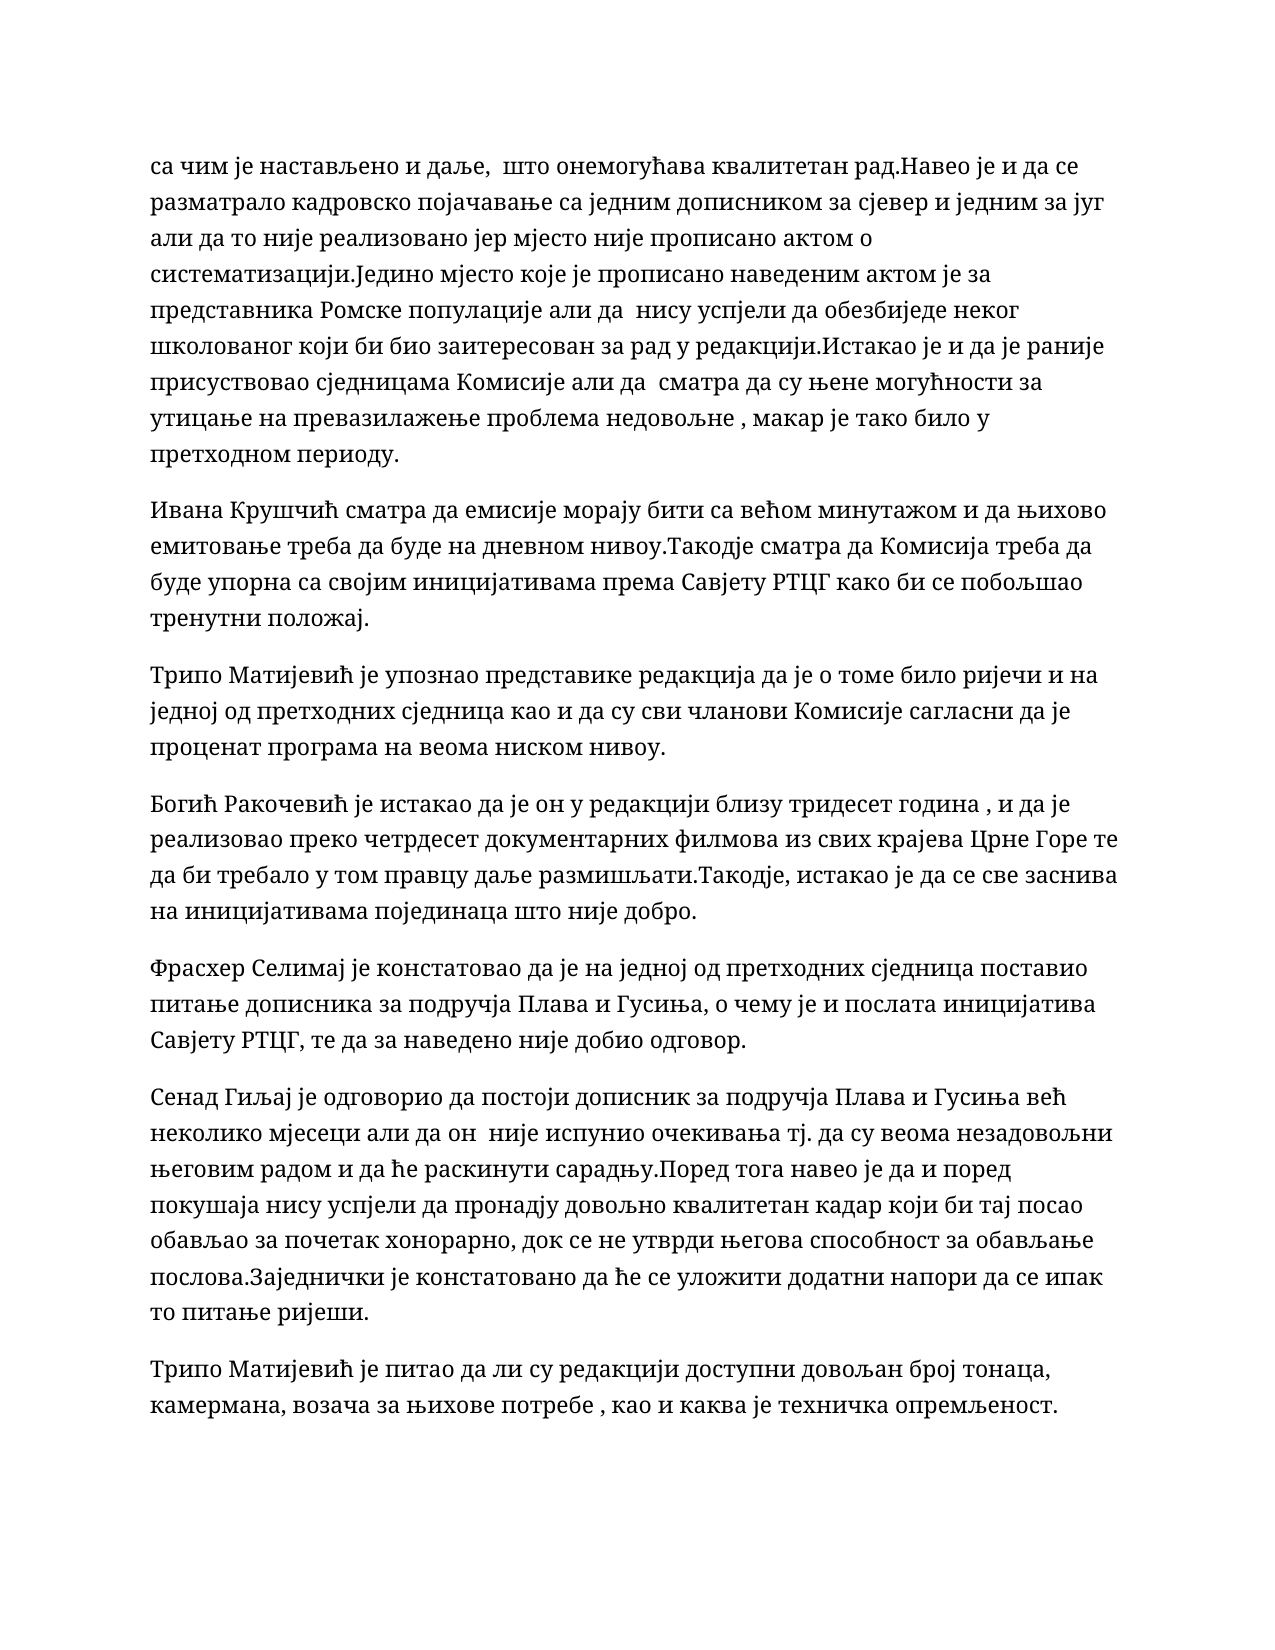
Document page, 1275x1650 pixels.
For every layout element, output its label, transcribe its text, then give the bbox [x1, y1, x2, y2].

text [150, 150, 1125, 469]
text Трипо Матијевић је питао да ли су редакцији доступни довољан број тонаца, камермана, возача за њихове потребе , као и каква је техничка опремљеност. [150, 1353, 1125, 1420]
text Сенад Гиљај је одговорио да постоји дописник за подручја Плава и Гусиња већ неколико мјесеци али да он није испунио очекивања тј. да су веома незадовољни његовим радом и да ће раскинути сарадњу.Поред тога навео је да и поред покушаја нису успјели да пронадју довољно квалитетан кадар који би тај посао обављао за почетак хонорарно, док се не утврди његова способност за обављање послова.Заједнички је констатовано да ће се уложити додатни напори да се ипак то питање ријеши. [150, 1081, 1125, 1328]
text Трипо Матијевић је упознао представике редакција да је о томе било ријечи и на једној од претходних сједница као и да су сви чланови Комисије сагласни да је проценат програма на веома ниском нивоу. [150, 659, 1125, 762]
text Ивана Крушчић сматра да емисије морају бити са већом минутажом и да њихово емитовање треба да буде на дневном нивоу.Такодје сматра да Комисија треба да буде упорна са својим иницијативама према Савјету РТЦГ како би се побољшао тренутни положај. [150, 494, 1125, 633]
text Фрасхер Селимај је констатовао да је на једној од претходних сједница поставио питање дописника за подручја Плава и Гусиња, о чему је и послата иницијатива Савјету РТЦГ, те да за наведено није добио одговор. [150, 952, 1125, 1055]
text Богић Ракочевић је истакао да је он у редакцији близу тридесет година , и да је реализовао преко четрдесет документарних филмова из свих крајева Црне Горе те да би требало у том правцу даље размишљати.Такодје, истакао је да се све заснива на иницијативама појединаца што није добро. [150, 787, 1125, 927]
